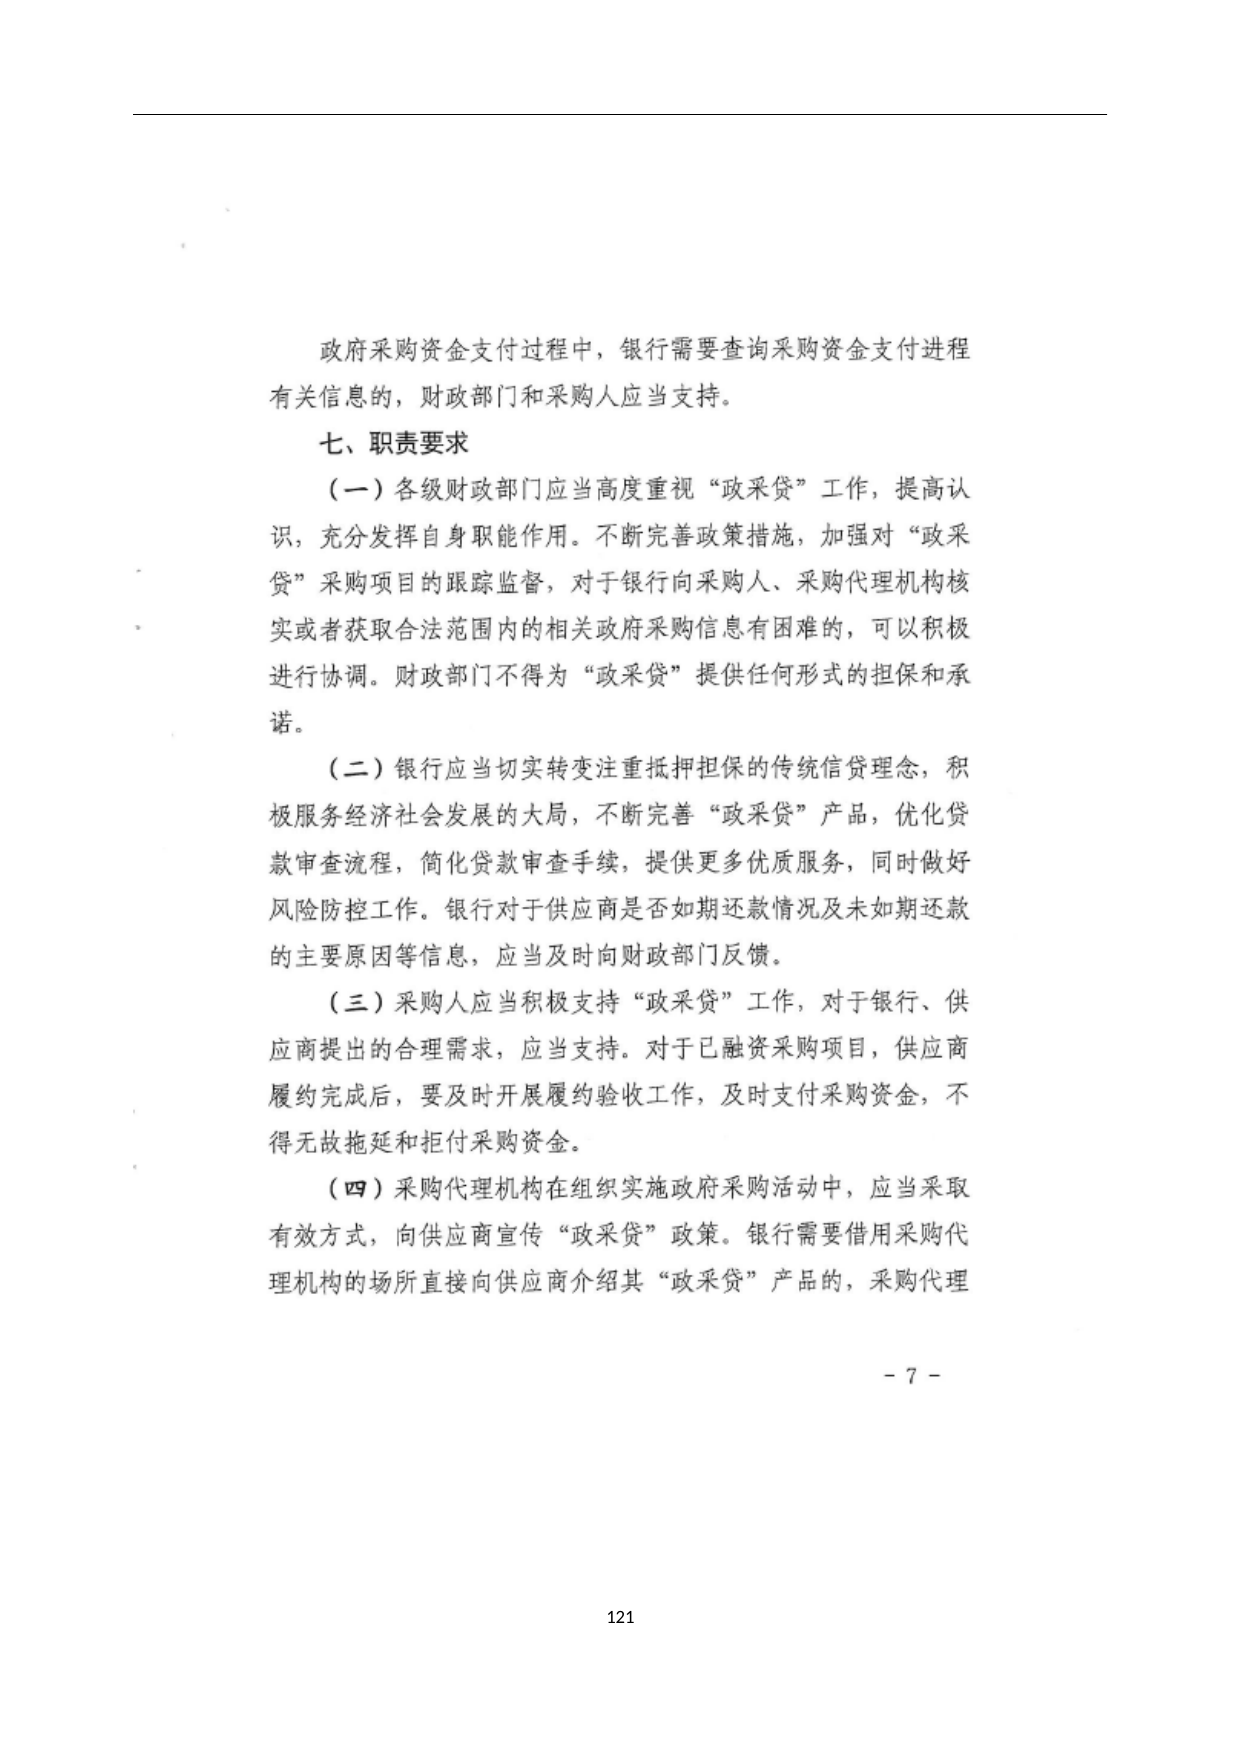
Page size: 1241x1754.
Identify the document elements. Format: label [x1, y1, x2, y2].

picture [132, 138, 1108, 1510]
